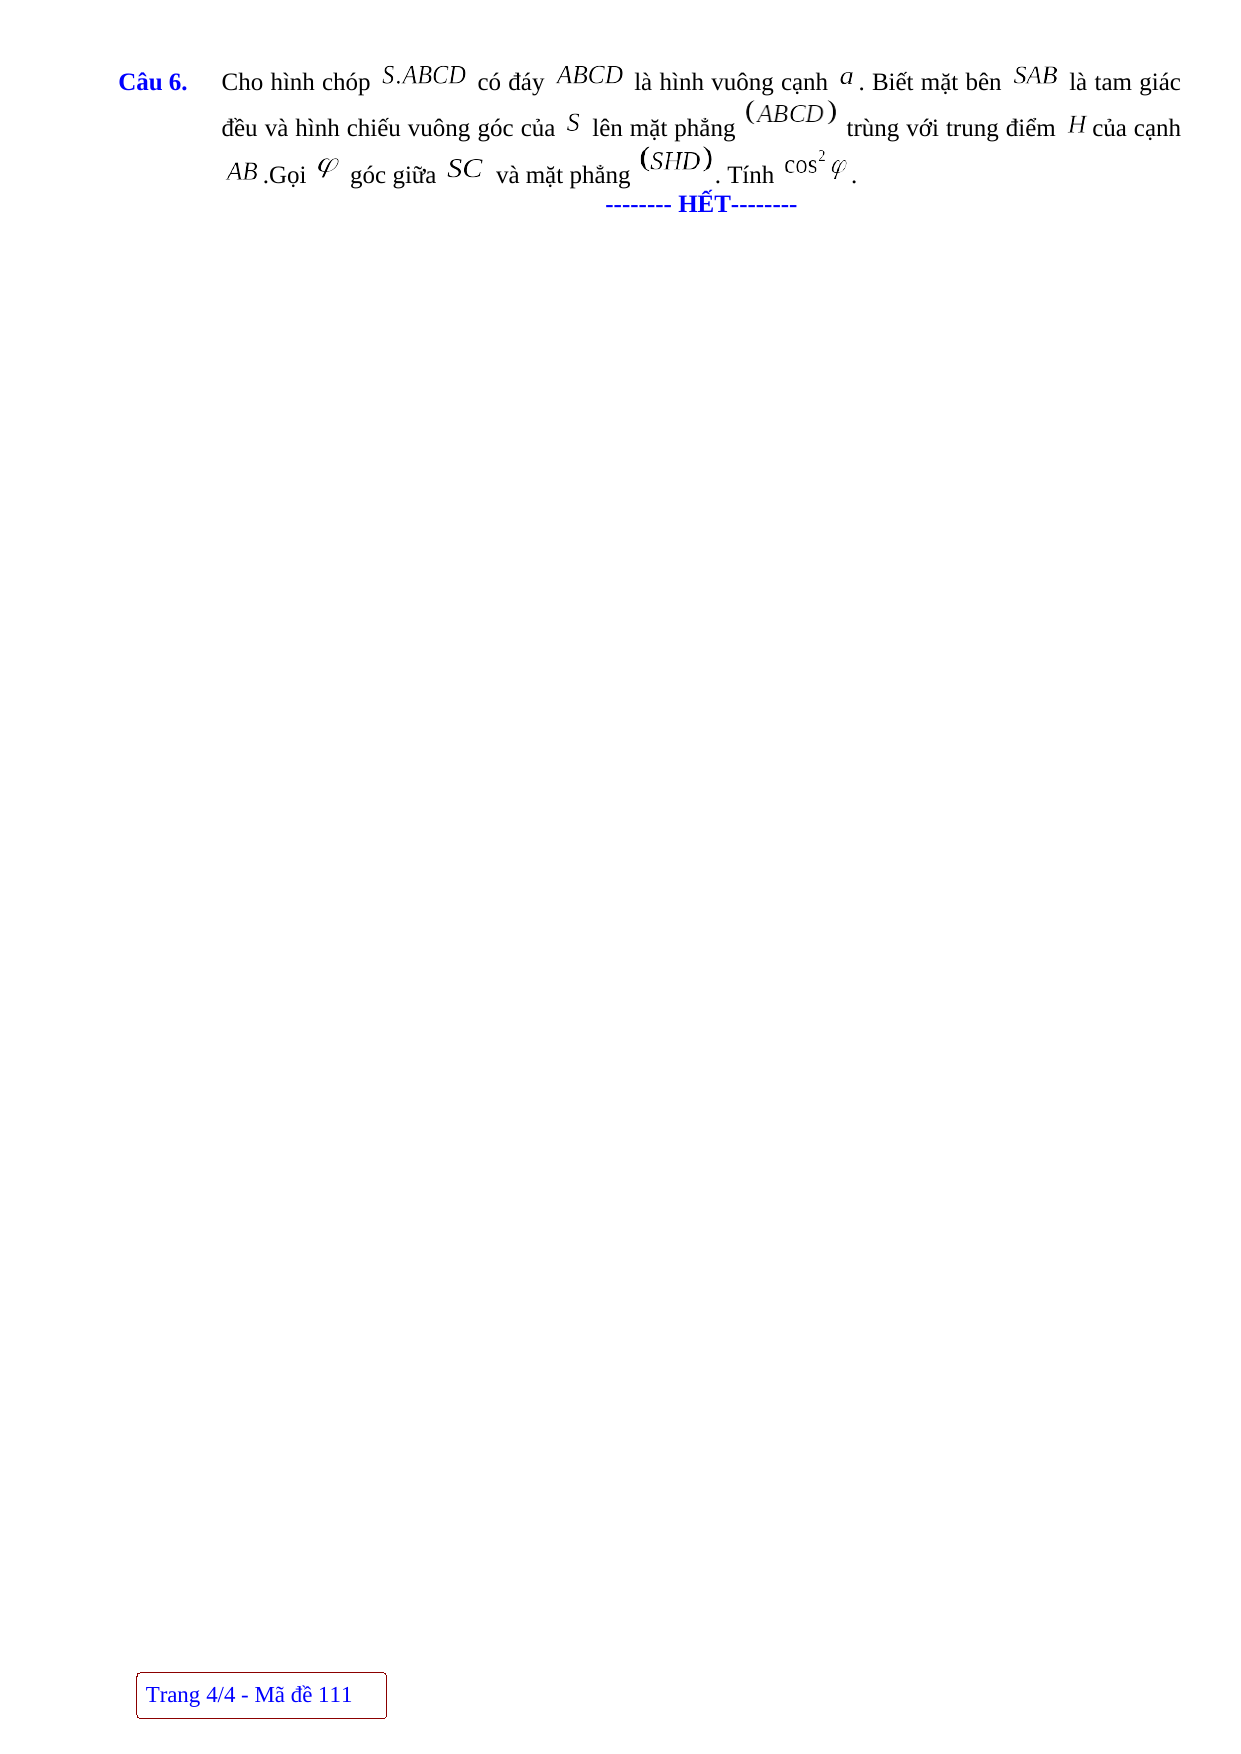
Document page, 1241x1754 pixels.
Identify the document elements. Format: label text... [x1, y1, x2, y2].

list Cho hình chóp có đáy là hình vuông cạnh . Biết mặt bên là tam giác đều và hình chiếu vuông góc của lên mặt phẳng trùng với trung điểm của cạnh .Gọi góc giữa và mặt phẳng . Tính . [118, 59, 1181, 189]
text -------- HẾT-------- [221, 189, 1181, 217]
